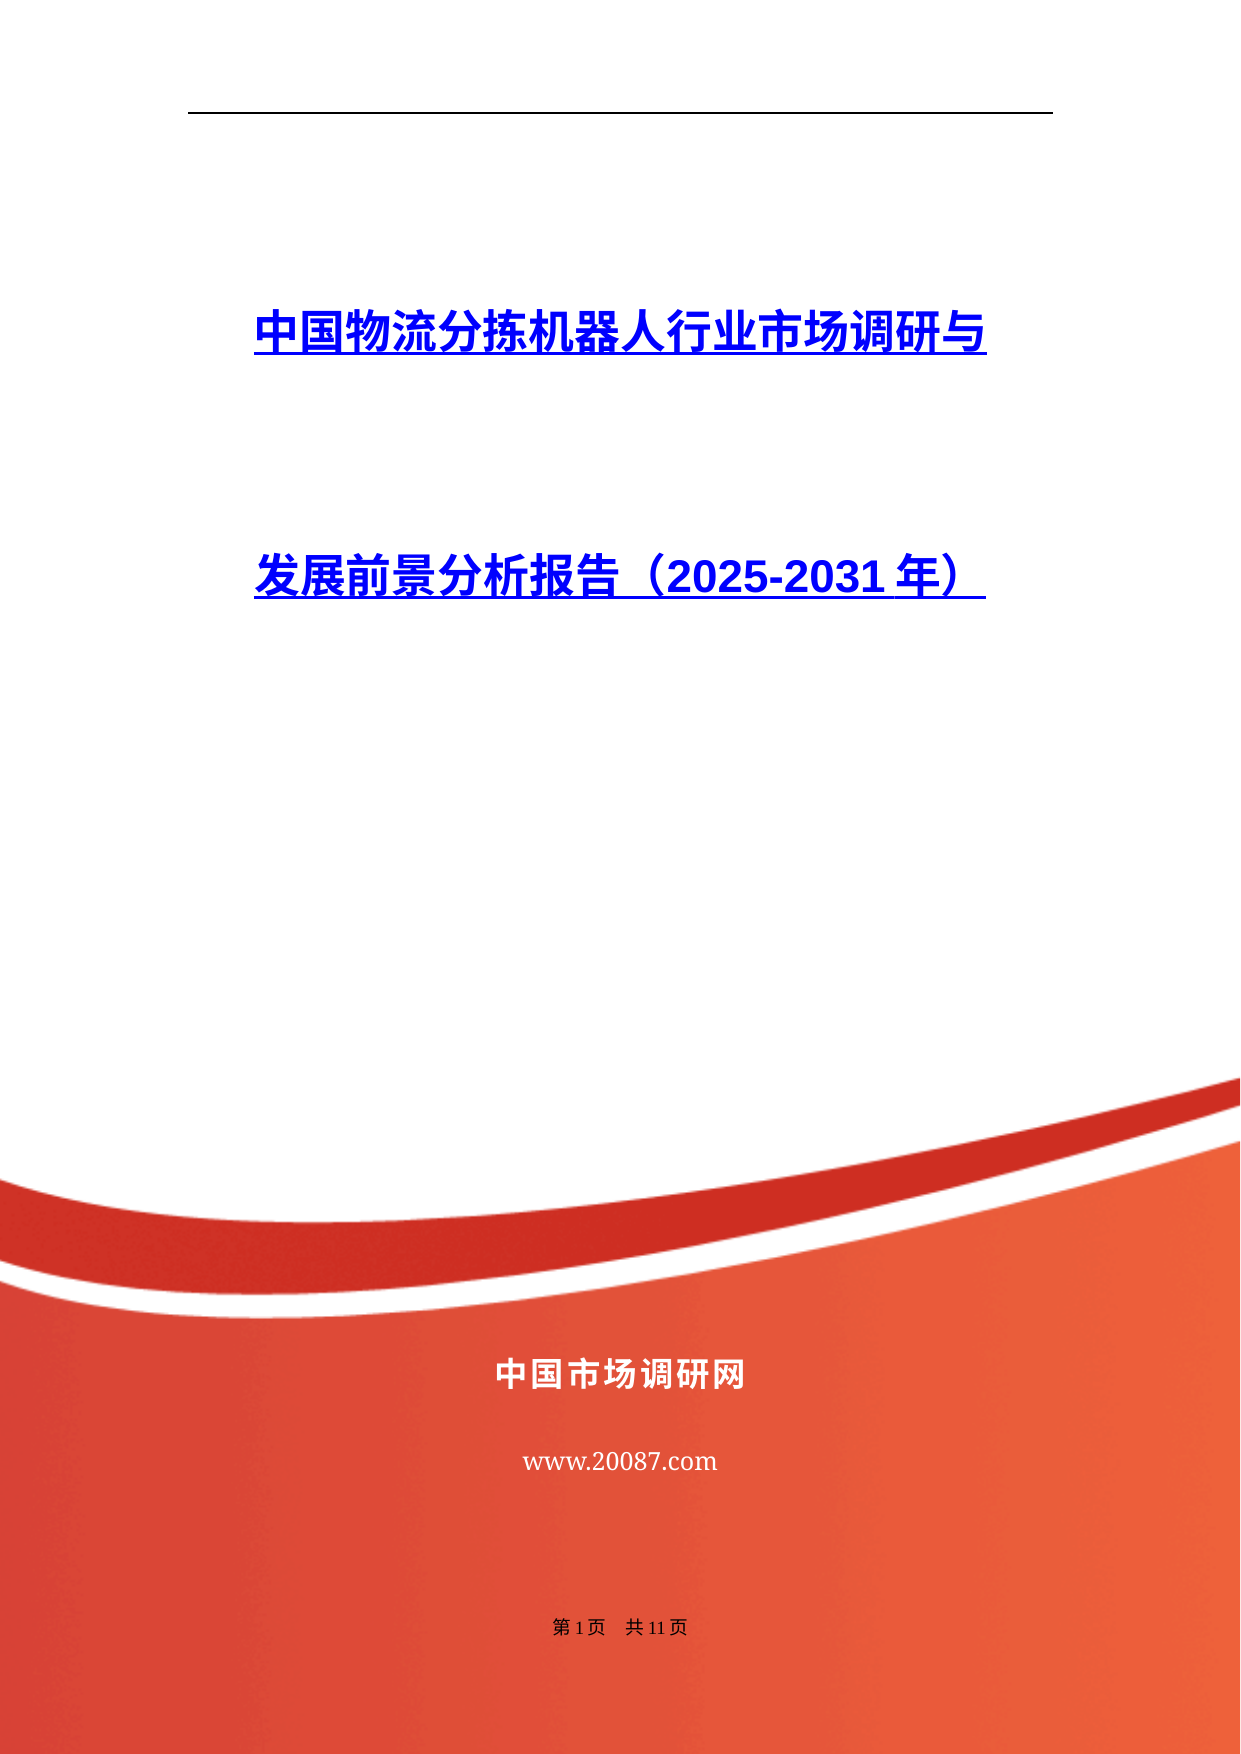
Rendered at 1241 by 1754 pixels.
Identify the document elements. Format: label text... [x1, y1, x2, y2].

text www.20087.com [187, 1428, 1053, 1493]
table_header 中国物流分拣机器人行业市场调研与发展前景分析报告（2025-2031年） [188, 207, 1053, 773]
subtitle 中国市场调研网 [187, 1339, 1053, 1404]
picture [0, 1006, 1241, 1754]
